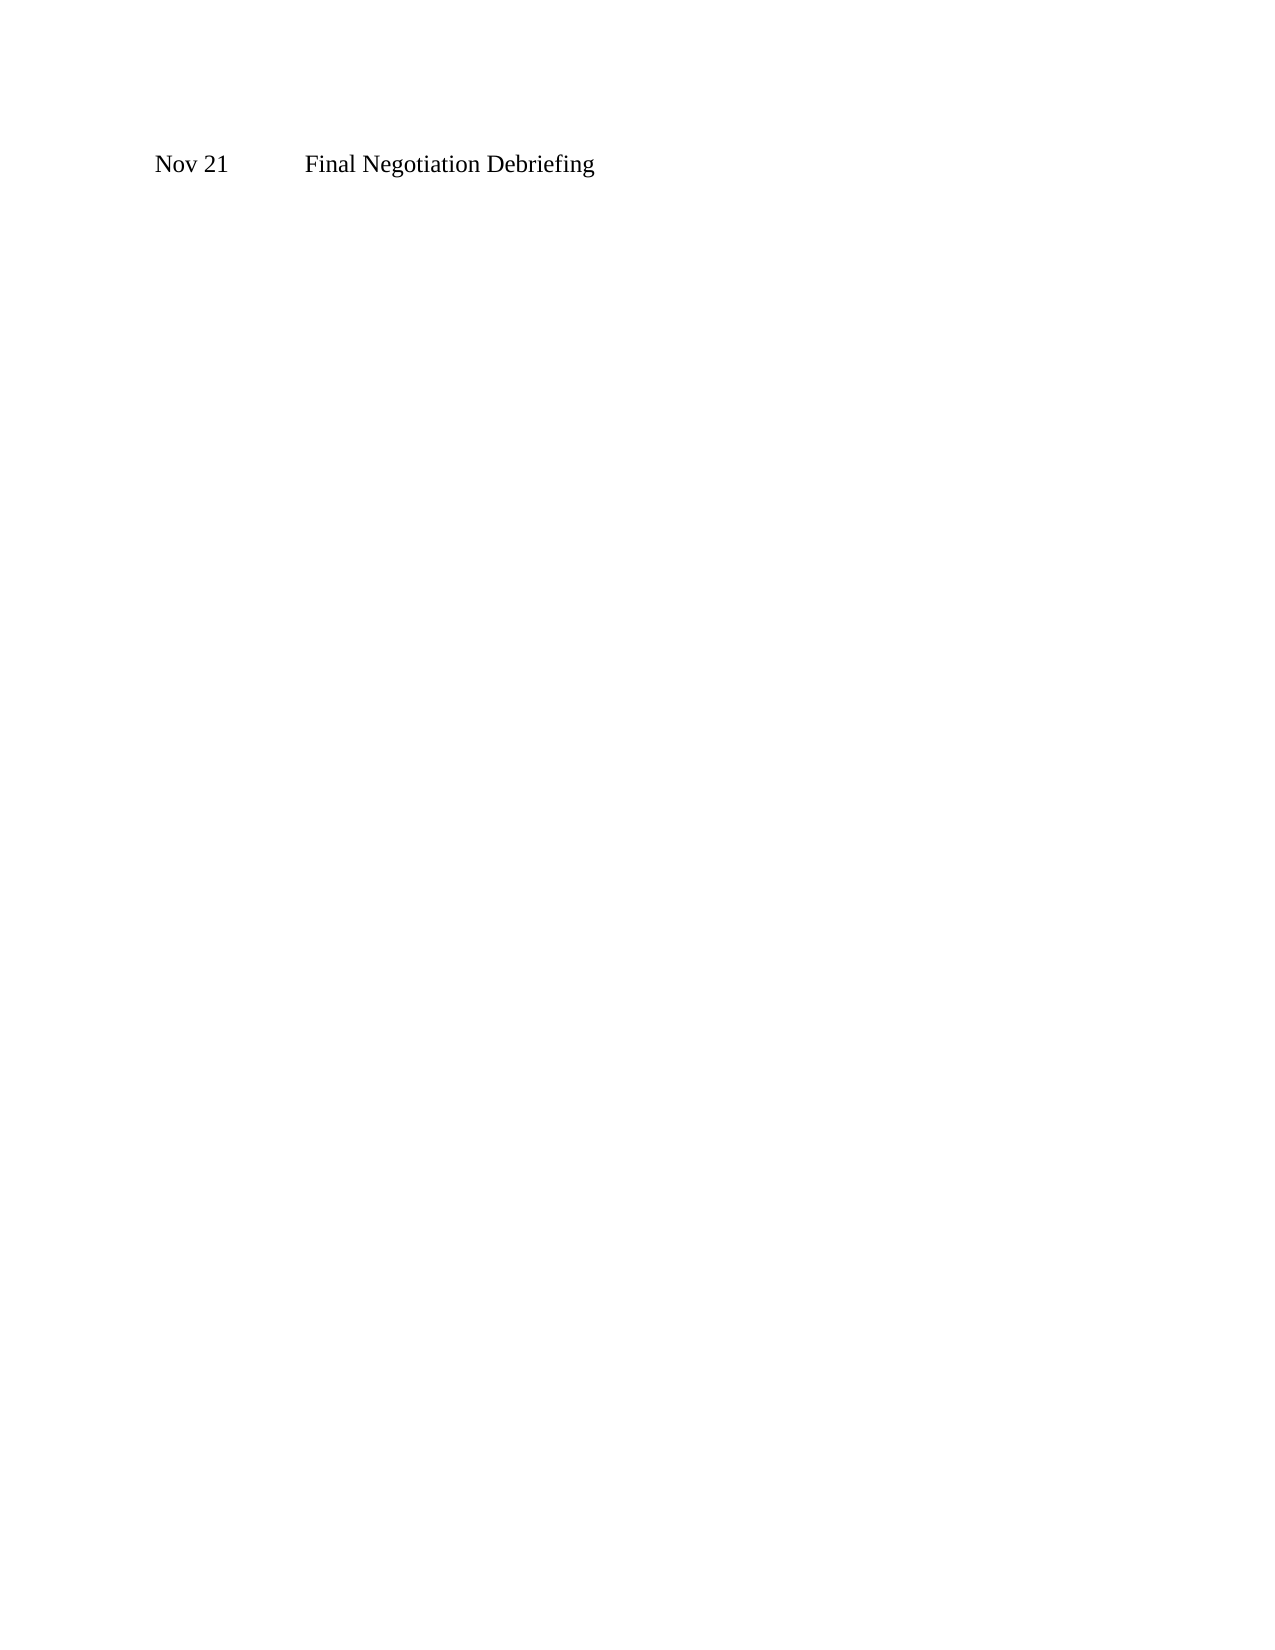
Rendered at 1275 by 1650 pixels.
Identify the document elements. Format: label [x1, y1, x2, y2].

text [154, 120, 1121, 177]
